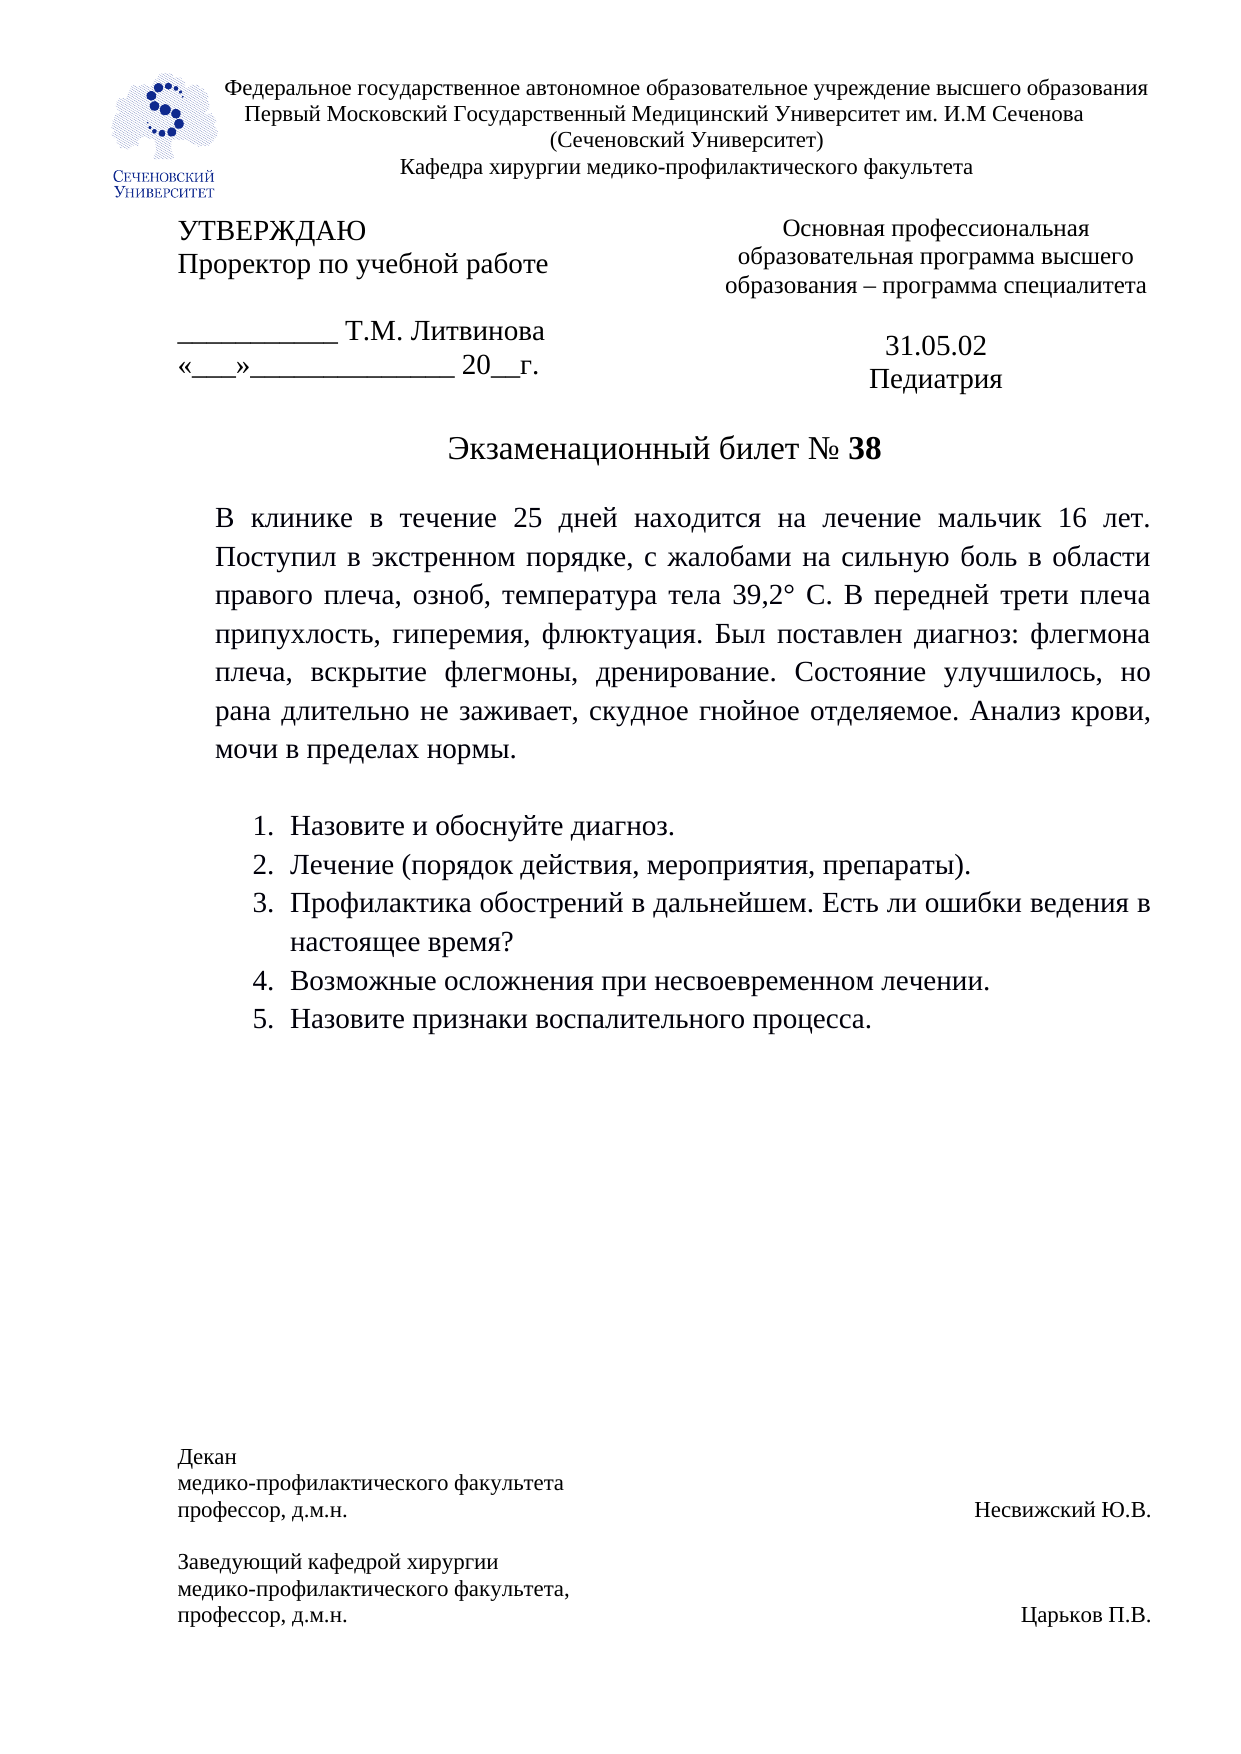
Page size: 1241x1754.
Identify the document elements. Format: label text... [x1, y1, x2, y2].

list Профилактика обострений в дальнейшем. Есть ли ошибки ведения в настоящее время? [252, 886, 1152, 958]
picture [103, 70, 227, 204]
list Назовите признаки воспалительного процесса. [252, 1001, 1152, 1035]
list Возможные осложнения при несвоевременном лечении. [252, 963, 1152, 996]
list Назовите и обоснуйте диагноз. [252, 808, 1152, 842]
list Лечение (порядок действия, мероприятия, препараты). [252, 847, 1152, 881]
text В клинике в течение 25 дней находится на лечение мальчик 16 лет. Поступил в экстренном порядке, с жалобами на сильную боль в области правого плеча, озноб, температура тела 39,2° С. В передней трети плеча припухлость, гиперемия, флюктуация. Был поставлен диагноз: флегмона плеча, вскрытие флегмоны, дренирование. Состояние улучшилось, но рана длительно не заживает, скудное гнойное отделяемое. Анализ крови, мочи в пределах нормы. [215, 500, 1152, 765]
